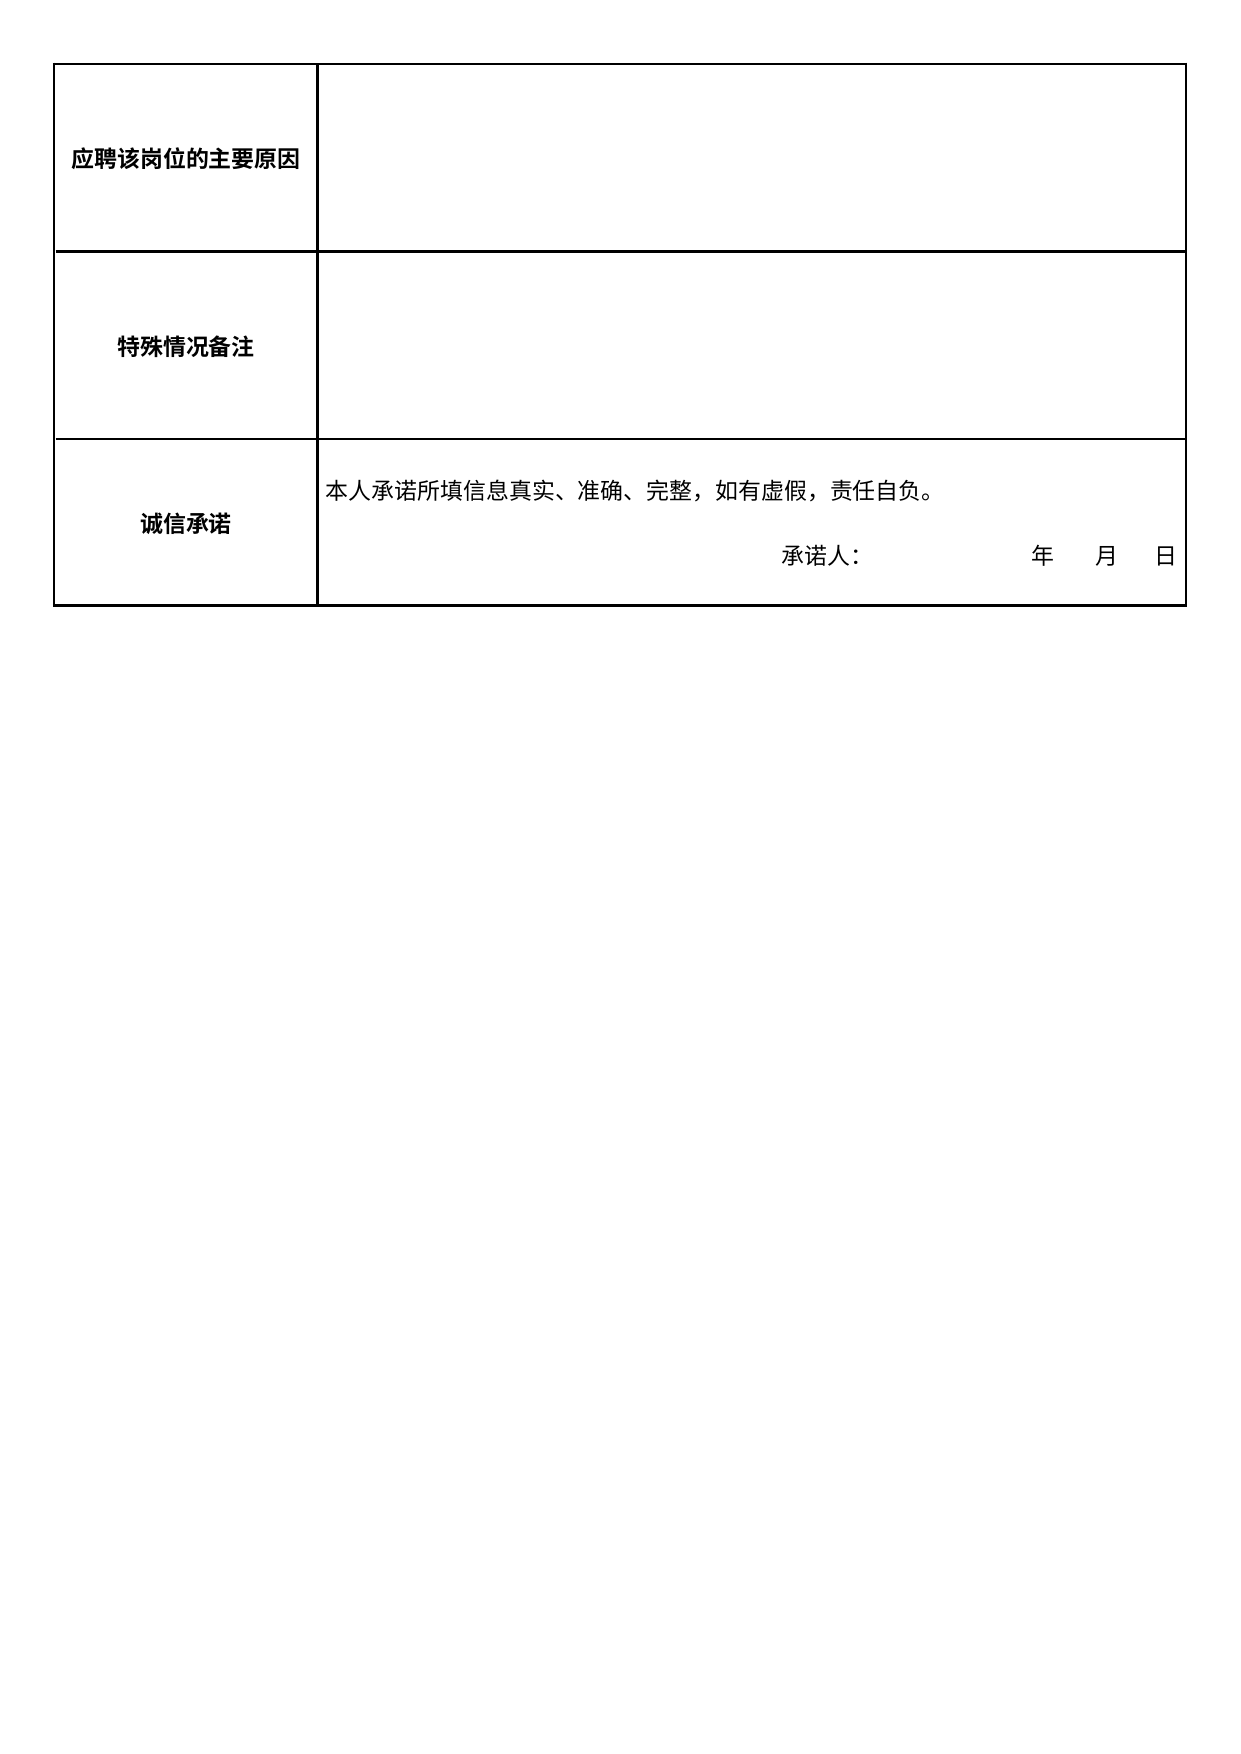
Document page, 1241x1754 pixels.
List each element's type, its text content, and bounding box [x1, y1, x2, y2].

table_cell 诚信承诺 [55, 439, 316, 604]
table_cell 本人承诺所填信息真实、准确、完整，如有虚假，责任自负。 承诺人： 年 月 日 [319, 440, 1185, 604]
table_cell [319, 253, 1185, 437]
table_cell 特殊情况备注 [55, 251, 316, 437]
table_cell [319, 65, 1185, 250]
table_cell 应聘该岗位的主要原因 [55, 65, 316, 250]
